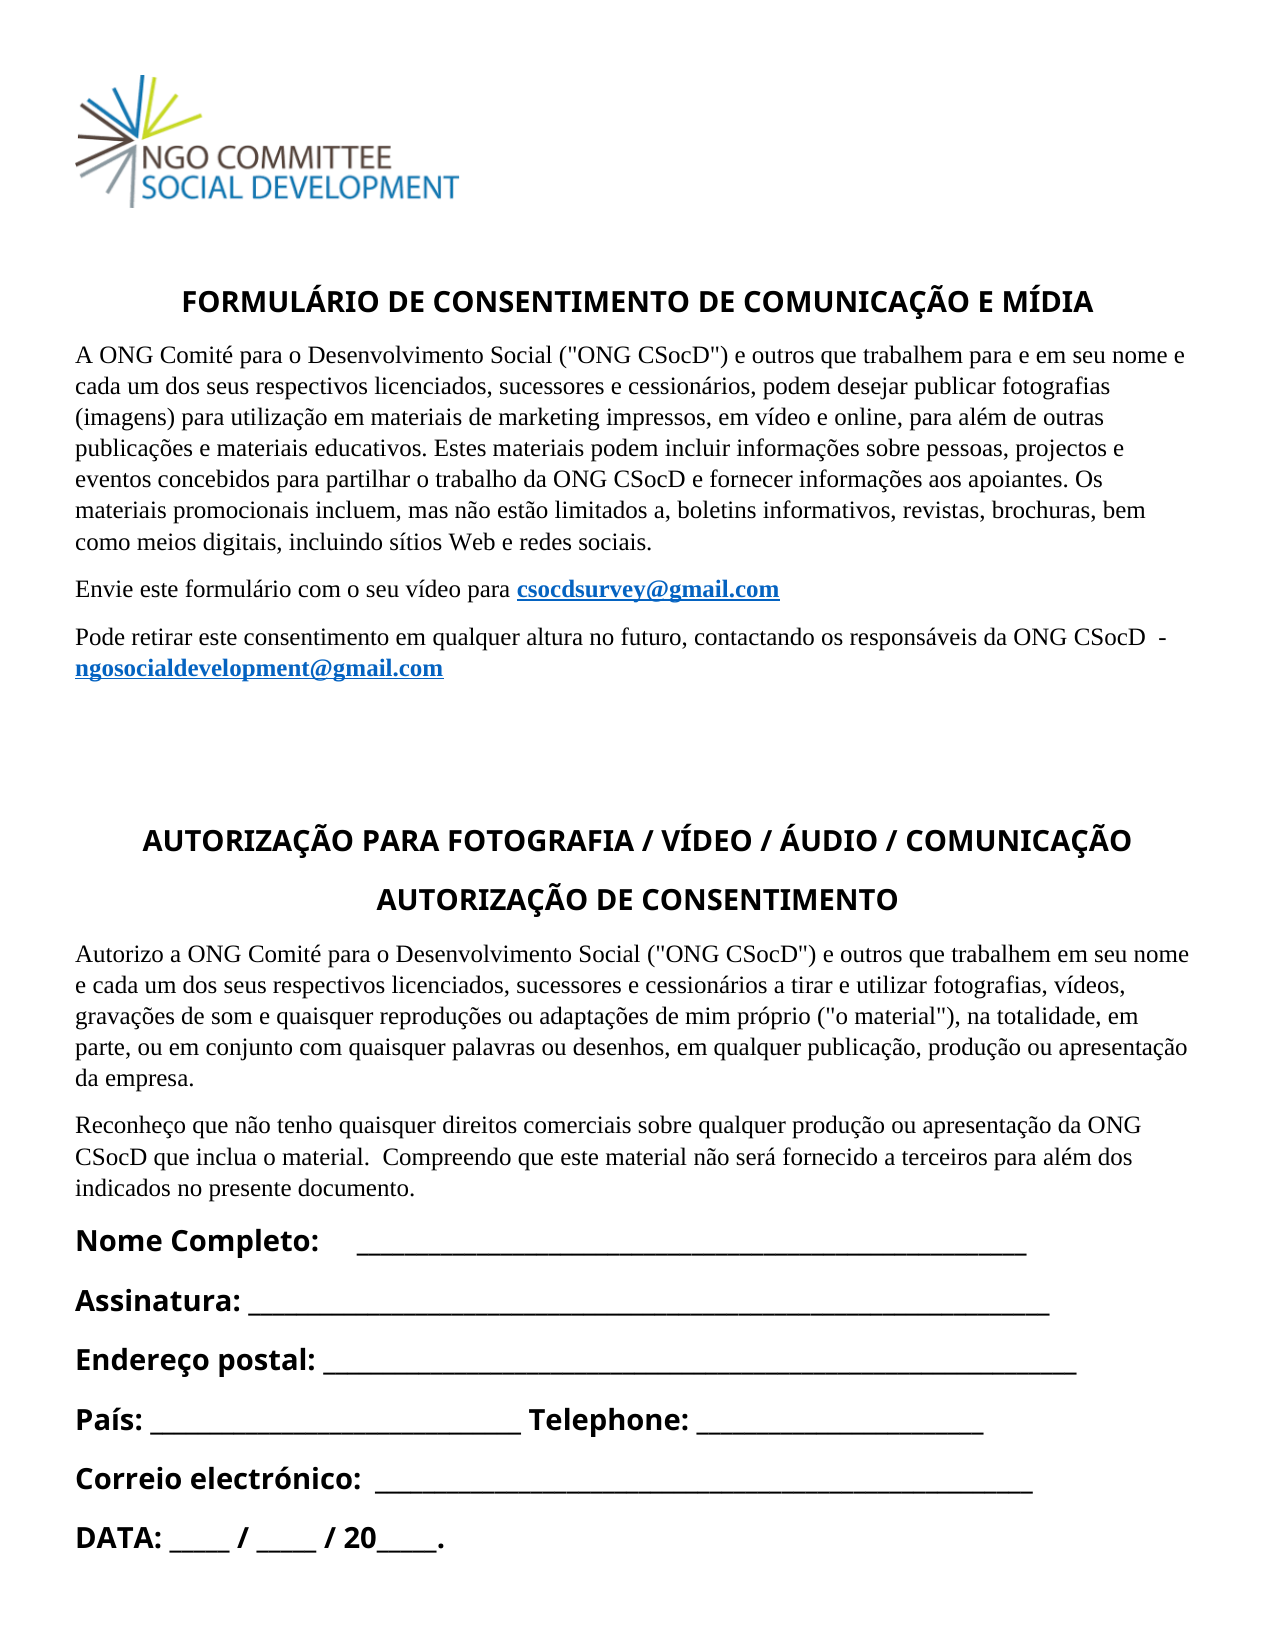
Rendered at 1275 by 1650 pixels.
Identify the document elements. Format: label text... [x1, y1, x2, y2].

text Envie este formulário com o seu vídeo para csocdsurvey@gmail.com [75, 574, 1200, 603]
picture [75, 75, 460, 208]
text Autorizo a ONG Comité para o Desenvolvimento Social ("ONG CSocD") e outros que trabalhem em seu nome e cada um dos seus respectivos licenciados, sucessores e cessionários a tirar e utilizar fotografias, vídeos, gravações de som e quaisquer reproduções ou adaptações de mim próprio ("o material"), na totalidade, em parte, ou em conjunto com quaisquer palavras ou desenhos, em qualquer publicação, produção ou apresentação da empresa. [75, 939, 1200, 1092]
text FORMULÁRIO DE CONSENTIMENTO DE COMUNICAÇÃO E MÍDIA [75, 281, 1200, 321]
text Correio electrónico: _______________________________________________________ [75, 1458, 1200, 1498]
text AUTORIZAÇÃO PARA FOTOGRAFIA / VÍDEO / ÁUDIO / COMUNICAÇÃO [75, 820, 1200, 859]
text DATA: _____ / _____ / 20_____. [75, 1518, 1200, 1557]
text A ONG Comité para o Desenvolvimento Social ("ONG CSocD") e outros que trabalhem para e em seu nome e cada um dos seus respectivos licenciados, sucessores e cessionários, podem desejar publicar fotografias (imagens) para utilização em materiais de marketing impressos, em vídeo e online, para além de outras publicações e materiais educativos. Estes materiais podem incluir informações sobre pessoas, projectos e eventos concebidos para partilhar o trabalho da ONG CSocD e fornecer informações aos apoiantes. Os materiais promocionais incluem, mas não estão limitados a, boletins informativos, revistas, brochuras, bem como meios digitais, incluindo sítios Web e redes sociais. [75, 340, 1200, 555]
text Reconheço que não tenho quaisquer direitos comerciais sobre qualquer produção ou apresentação da ONG CSocD que inclua o material. Compreendo que este material não será fornecido a terceiros para além dos indicados no presente documento. [75, 1111, 1200, 1201]
text Pode retirar este consentimento em qualquer altura no futuro, contactando os responsáveis da ONG CSocD - ngosocialdevelopment@gmail.com [75, 622, 1200, 682]
text País: _______________________________ Telephone: ________________________ [75, 1399, 1200, 1438]
text Assinatura: ___________________________________________________________________ [75, 1280, 1200, 1319]
text Endereço postal: _______________________________________________________________ [75, 1339, 1200, 1379]
text Nome Completo: ________________________________________________________ [75, 1220, 1200, 1260]
text AUTORIZAÇÃO DE CONSENTIMENTO [75, 879, 1200, 919]
